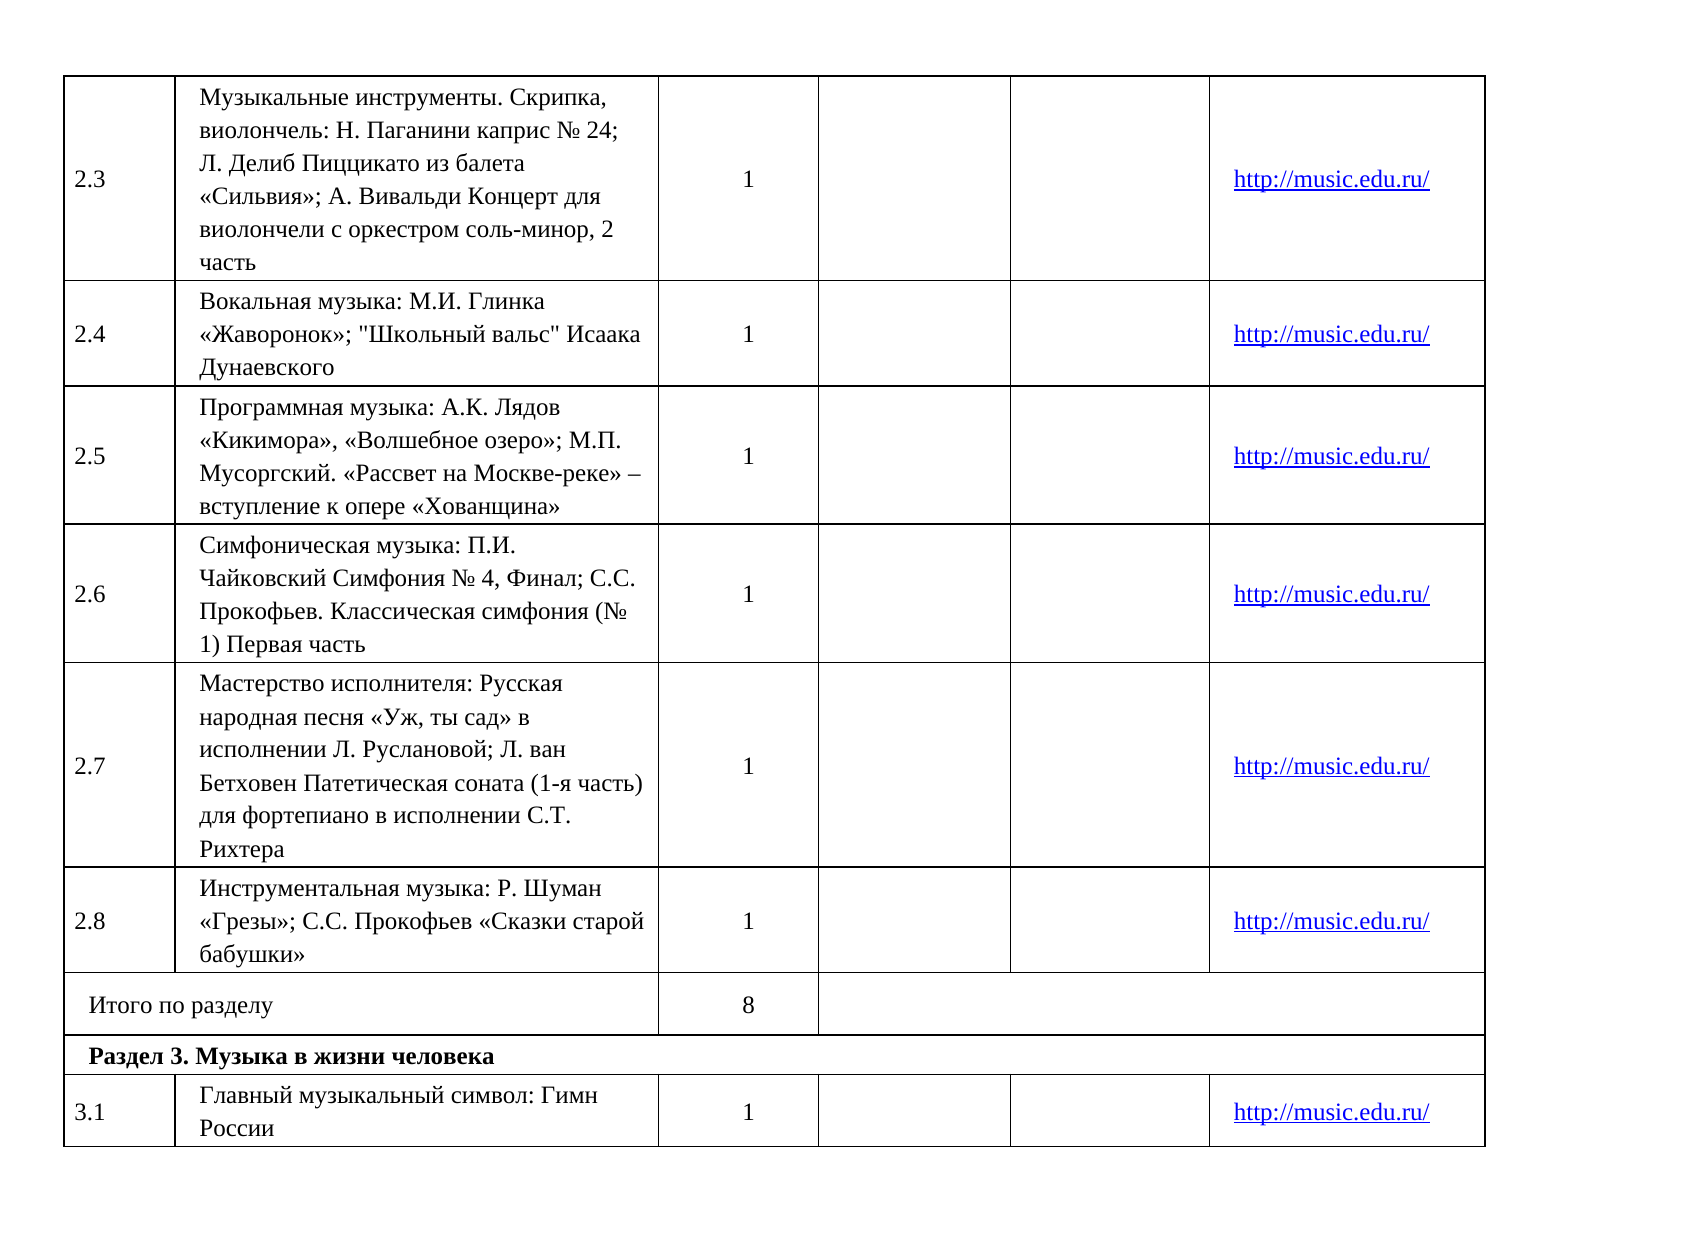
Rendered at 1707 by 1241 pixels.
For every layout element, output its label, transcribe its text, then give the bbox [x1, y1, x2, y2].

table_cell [1210, 77, 1484, 279]
table_cell http://music.edu.ru/ [1210, 663, 1484, 866]
table_cell [1011, 525, 1209, 662]
table_cell Музыкальные инструменты. Скрипка, виолончель: Н. Паганини каприс № 24; Л. Делиб Пиццикато из балета «Сильвия»; А. Вивальди Концерт для виолончели с оркестром соль-минор, 2 часть [176, 77, 658, 279]
table_cell [819, 973, 1484, 1034]
table_cell [819, 868, 1010, 972]
table_cell [819, 663, 1010, 866]
table_cell 2.4 [65, 281, 174, 385]
table_cell [819, 387, 1010, 523]
table_cell 1 [659, 525, 818, 662]
table_cell Главный музыкальный символ: Гимн России [176, 1075, 658, 1146]
table_cell [819, 77, 1010, 279]
table_cell 1 [659, 663, 818, 866]
table_cell [1011, 77, 1209, 279]
table_cell 8 [659, 973, 818, 1034]
table_cell [819, 281, 1010, 385]
table_cell http://music.edu.ru/ [1210, 387, 1484, 523]
table_cell Раздел 3. Музыка в жизни человека [65, 1036, 1484, 1073]
table_cell 2.8 [65, 868, 174, 972]
table_cell 1 [659, 77, 818, 279]
table_cell Инструментальная музыка: Р. Шуман «Грезы»; С.С. Прокофьев «Сказки старой бабушки» [176, 868, 658, 972]
table_cell [819, 525, 1010, 662]
table_cell 2.3 [65, 77, 174, 279]
table_cell Программная музыка: А.К. Лядов «Кикимора», «Волшебное озеро»; М.П. Мусоргский. «Рассвет на Москве-реке» – вступление к опере «Хованщина» [176, 387, 658, 523]
table_cell [819, 1075, 1010, 1146]
table_cell [1011, 868, 1209, 972]
table_cell Итого по разделу [65, 973, 658, 1034]
table_cell http://music.edu.ru/ [1210, 868, 1484, 972]
table_cell Симфоническая музыка: П.И. Чайковский Симфония № 4, Финал; С.С. Прокофьев. Классическая симфония (№ 1) Первая часть [176, 525, 658, 662]
table_cell 1 [659, 1075, 818, 1146]
table_cell Мастерство исполнителя: Русская народная песня «Уж, ты сад» в исполнении Л. Руслановой; Л. ван Бетховен Патетическая соната (1-я часть) для фортепиано в исполнении С.Т. Рихтера [176, 663, 658, 866]
table_cell 2.5 [65, 387, 174, 523]
table_cell [1011, 281, 1209, 385]
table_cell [1210, 1075, 1484, 1146]
table_cell [1011, 663, 1209, 866]
table_cell 2.7 [65, 663, 174, 866]
table_cell [1011, 1075, 1209, 1146]
table_cell http://music.edu.ru/ [1210, 525, 1484, 662]
table_cell [1011, 387, 1209, 523]
table_cell 1 [659, 281, 818, 385]
table_cell 3.1 [65, 1075, 174, 1146]
table_cell 1 [659, 387, 818, 523]
table_cell 1 [659, 868, 818, 972]
table_cell http://music.edu.ru/ [1210, 281, 1484, 385]
table_cell 2.6 [65, 525, 174, 662]
table_cell Вокальная музыка: М.И. Глинка «Жаворонок»; "Школьный вальс" Исаака Дунаевского [176, 281, 658, 385]
